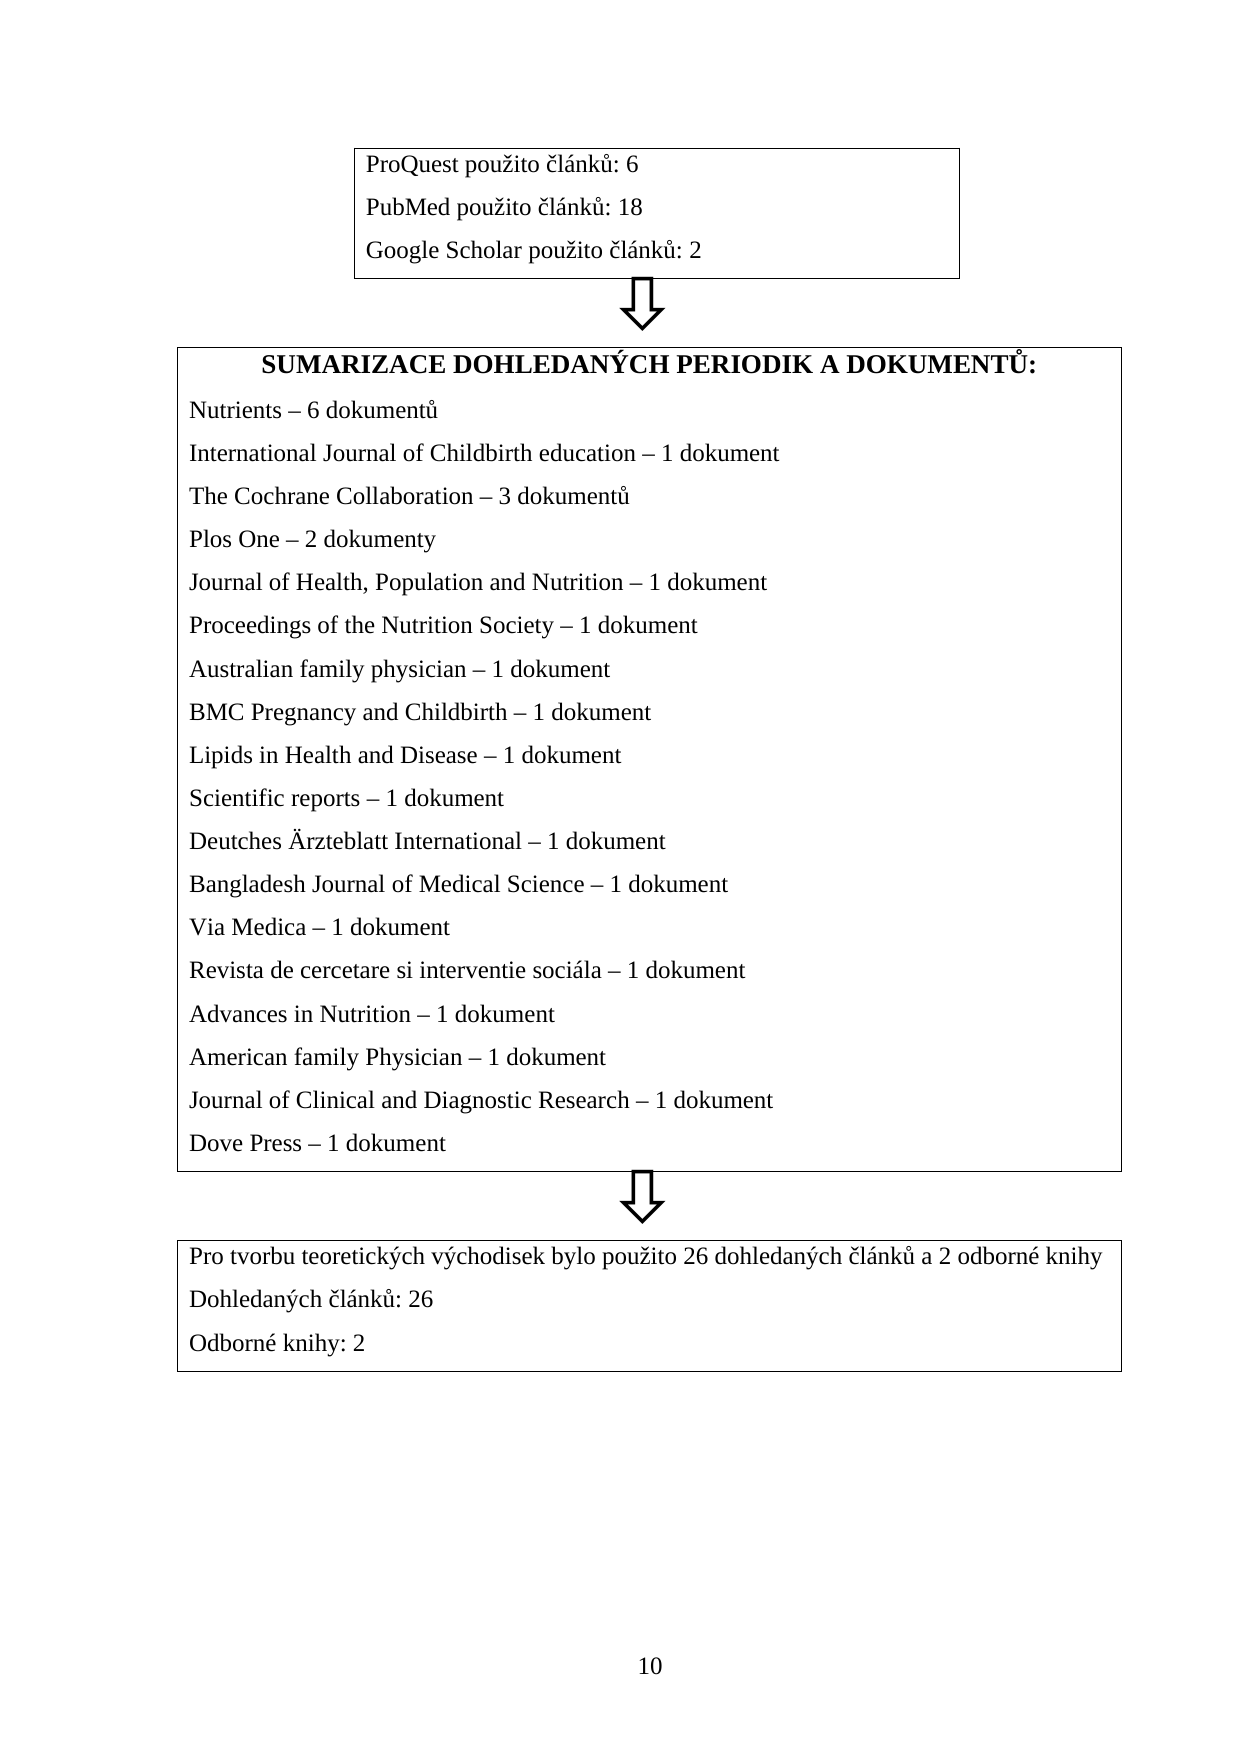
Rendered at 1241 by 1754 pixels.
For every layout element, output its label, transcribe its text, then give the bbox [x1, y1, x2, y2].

table_header Pro tvorbu teoretických východisek bylo použito 26 dohledaných článků a 2 odborné knihy Dohledaných článků: 26 Odborné knihy: 2 [178, 1241, 1121, 1371]
table_header SUMARIZACE DOHLEDANÝCH PERIODIK A DOKUMENTŮ: Nutrients – 6 dokumentů International Journal of Childbirth education – 1 dokument The Cochrane Collaboration – 3 dokumentů Plos One – 2 dokumenty Journal of Health, Population and Nutrition – 1 dokument Proceedings of the Nutrition Society – 1 dokument Australian family physician – 1 dokument BMC Pregnancy and Childbirth – 1 dokument Lipids in Health and Disease – 1 dokument Scientific reports – 1 dokument Deutches Ärzteblatt International – 1 dokument Bangladesh Journal of Medical Science – 1 dokument Via Medica – 1 dokument Revista de cercetare si interventie sociála – 1 dokument Advances in Nutrition – 1 dokument American family Physician – 1 dokument Journal of Clinical and Diagnostic Research – 1 dokument Dove Press – 1 dokument [178, 348, 1121, 1171]
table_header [355, 149, 959, 278]
